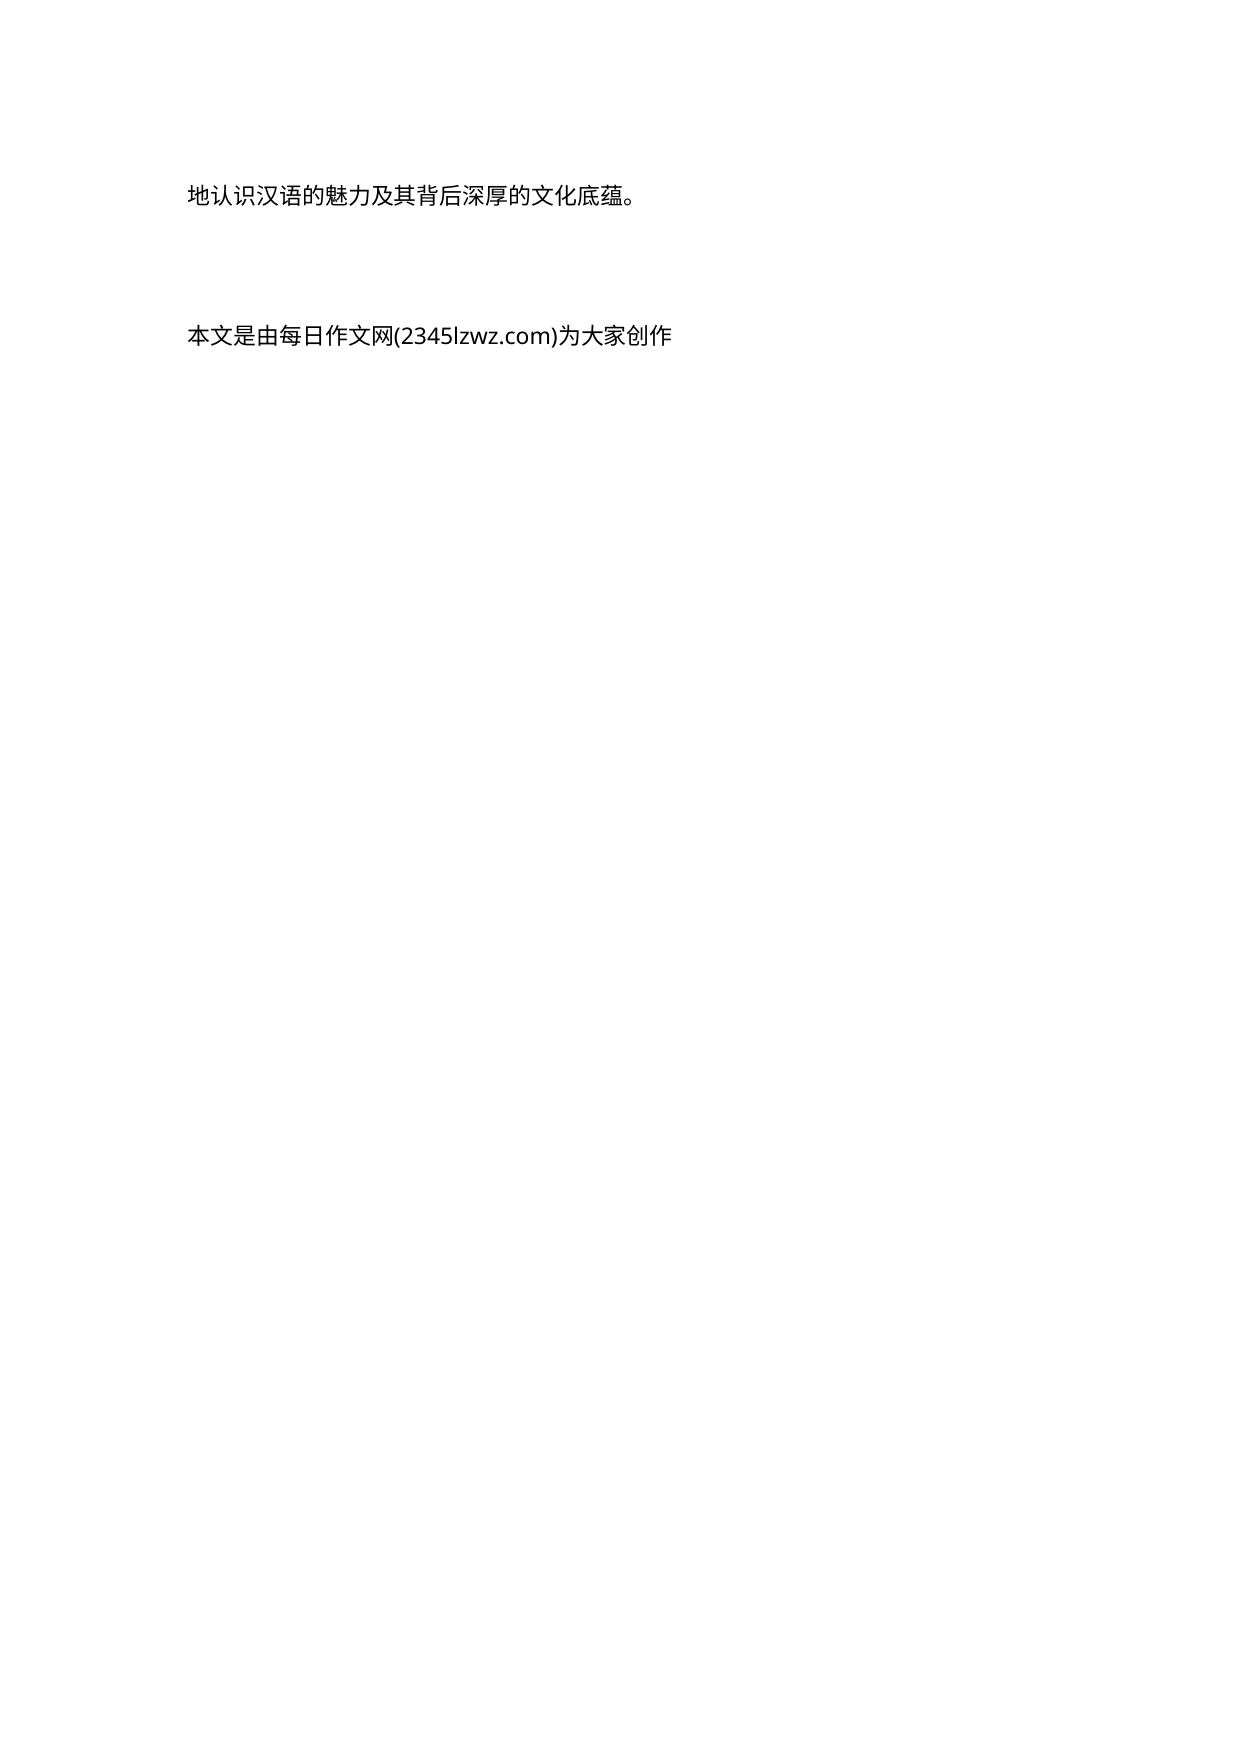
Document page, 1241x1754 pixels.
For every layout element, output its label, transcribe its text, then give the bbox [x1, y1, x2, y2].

text 本文是由每日作文网(2345lzwz.com)为大家创作 [187, 302, 1053, 367]
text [187, 162, 1053, 227]
